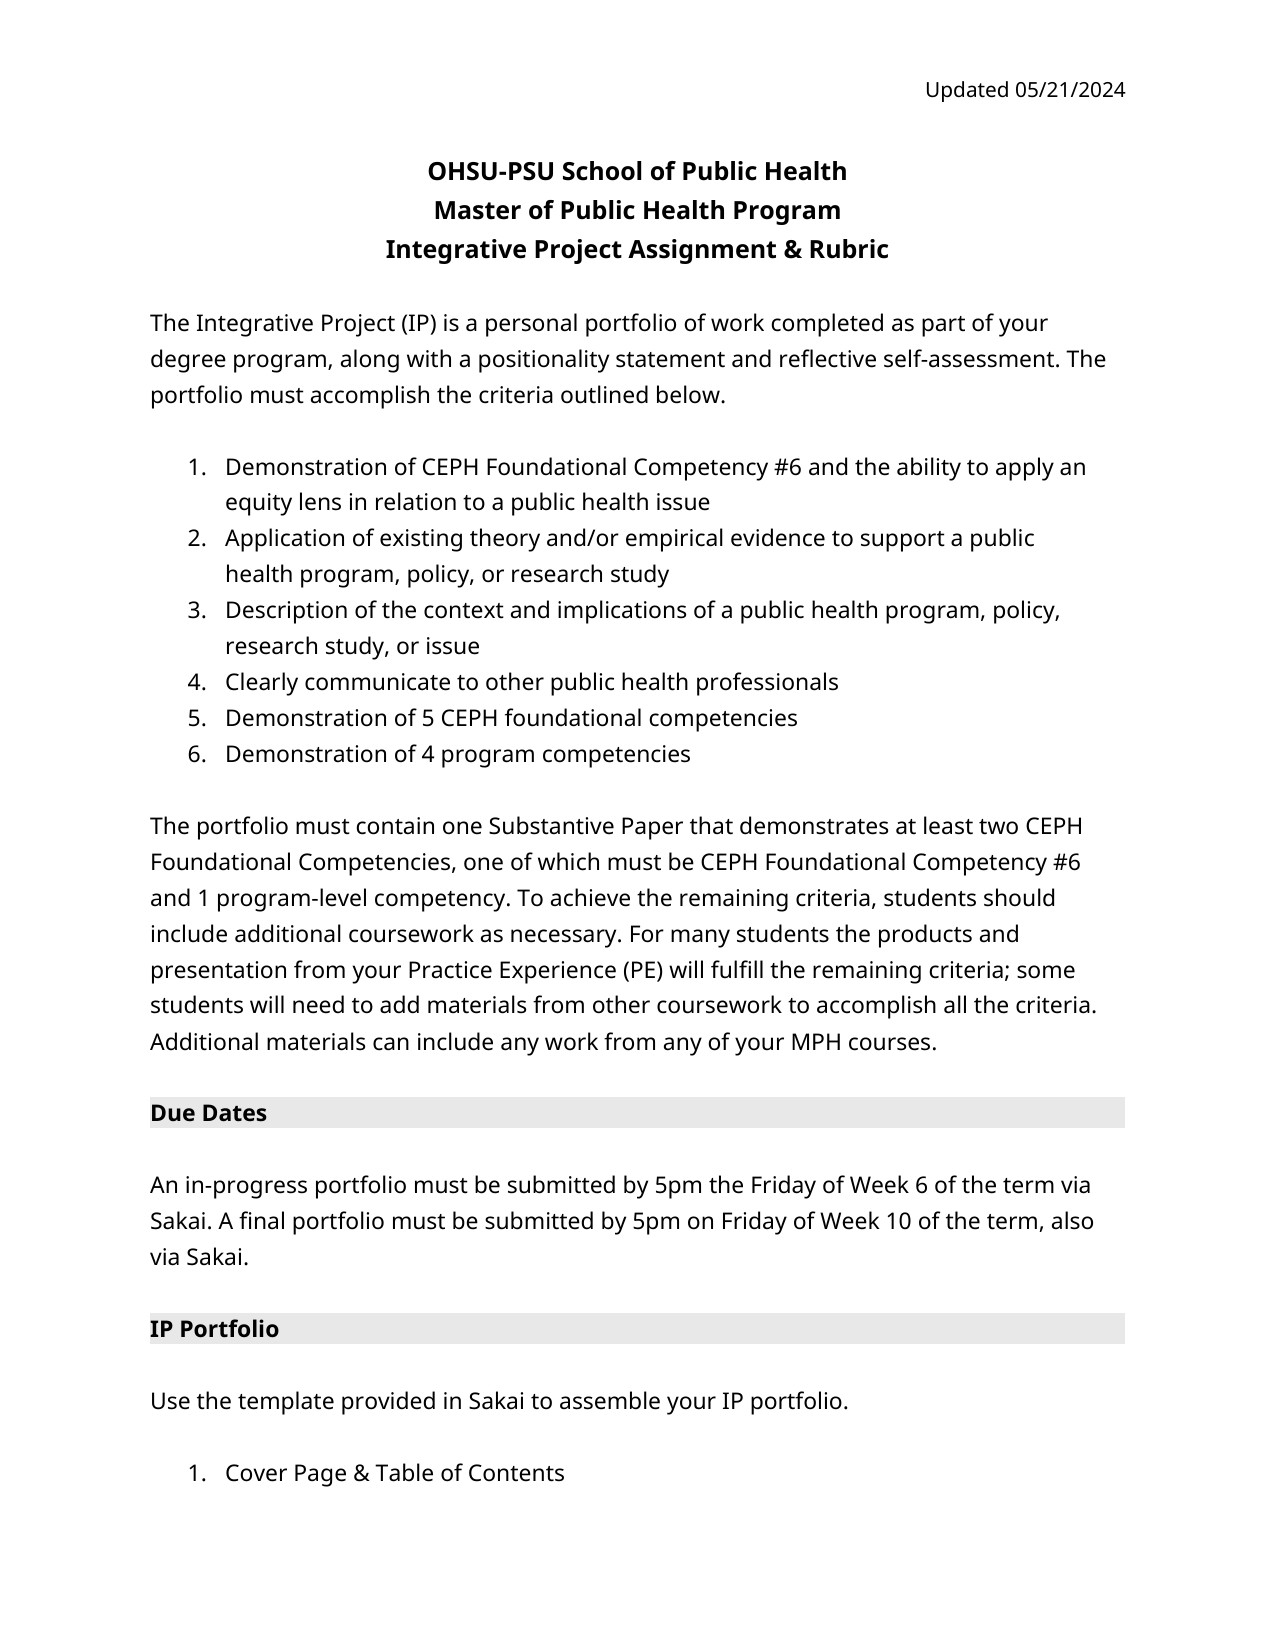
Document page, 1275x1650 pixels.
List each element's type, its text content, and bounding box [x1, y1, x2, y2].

text The Integrative Project (IP) is a personal portfolio of work completed as part of your degree program, along with a positionality statement and reflective self-assessment. The portfolio must accomplish the criteria outlined below. [150, 307, 1125, 410]
text IP Portfolio [150, 1313, 1125, 1344]
text Integrative Project Assignment & Rubric [150, 232, 1125, 266]
text Due Dates [150, 1097, 1125, 1128]
list Cover Page & Table of Contents [187, 1457, 1125, 1488]
list Clearly communicate to other public health professionals [187, 666, 1104, 697]
text The portfolio must contain one Substantive Paper that demonstrates at least two CEPH Foundational Competencies, one of which must be CEPH Foundational Competency #6 and 1 program-level competency. To achieve the remaining criteria, students should include additional coursework as necessary. For many students the products and presentation from your Practice Experience (PE) will fulfill the remaining criteria; some students will need to add materials from other coursework to accomplish all the criteria. Additional materials can include any work from any of your MPH courses. [150, 810, 1125, 1057]
text OHSU-PSU School of Public Health [150, 153, 1125, 187]
list Application of existing theory and/or empirical evidence to support a public health program, policy, or research study [187, 522, 1104, 589]
list Demonstration of 5 CEPH foundational competencies [187, 702, 1104, 733]
text Use the template provided in Sakai to assemble your IP portfolio. [150, 1385, 1125, 1416]
list Description of the context and implications of a public health program, policy, research study, or issue [187, 594, 1104, 661]
text Master of Public Health Program [150, 192, 1125, 226]
text An in-progress portfolio must be submitted by 5pm the Friday of Week 6 of the term via Sakai. A final portfolio must be submitted by 5pm on Friday of Week 10 of the term, also via Sakai. [150, 1169, 1125, 1272]
list Demonstration of CEPH Foundational Competency #6 and the ability to apply an equity lens in relation to a public health issue [187, 450, 1104, 518]
list Demonstration of 4 program competencies [187, 738, 1104, 769]
